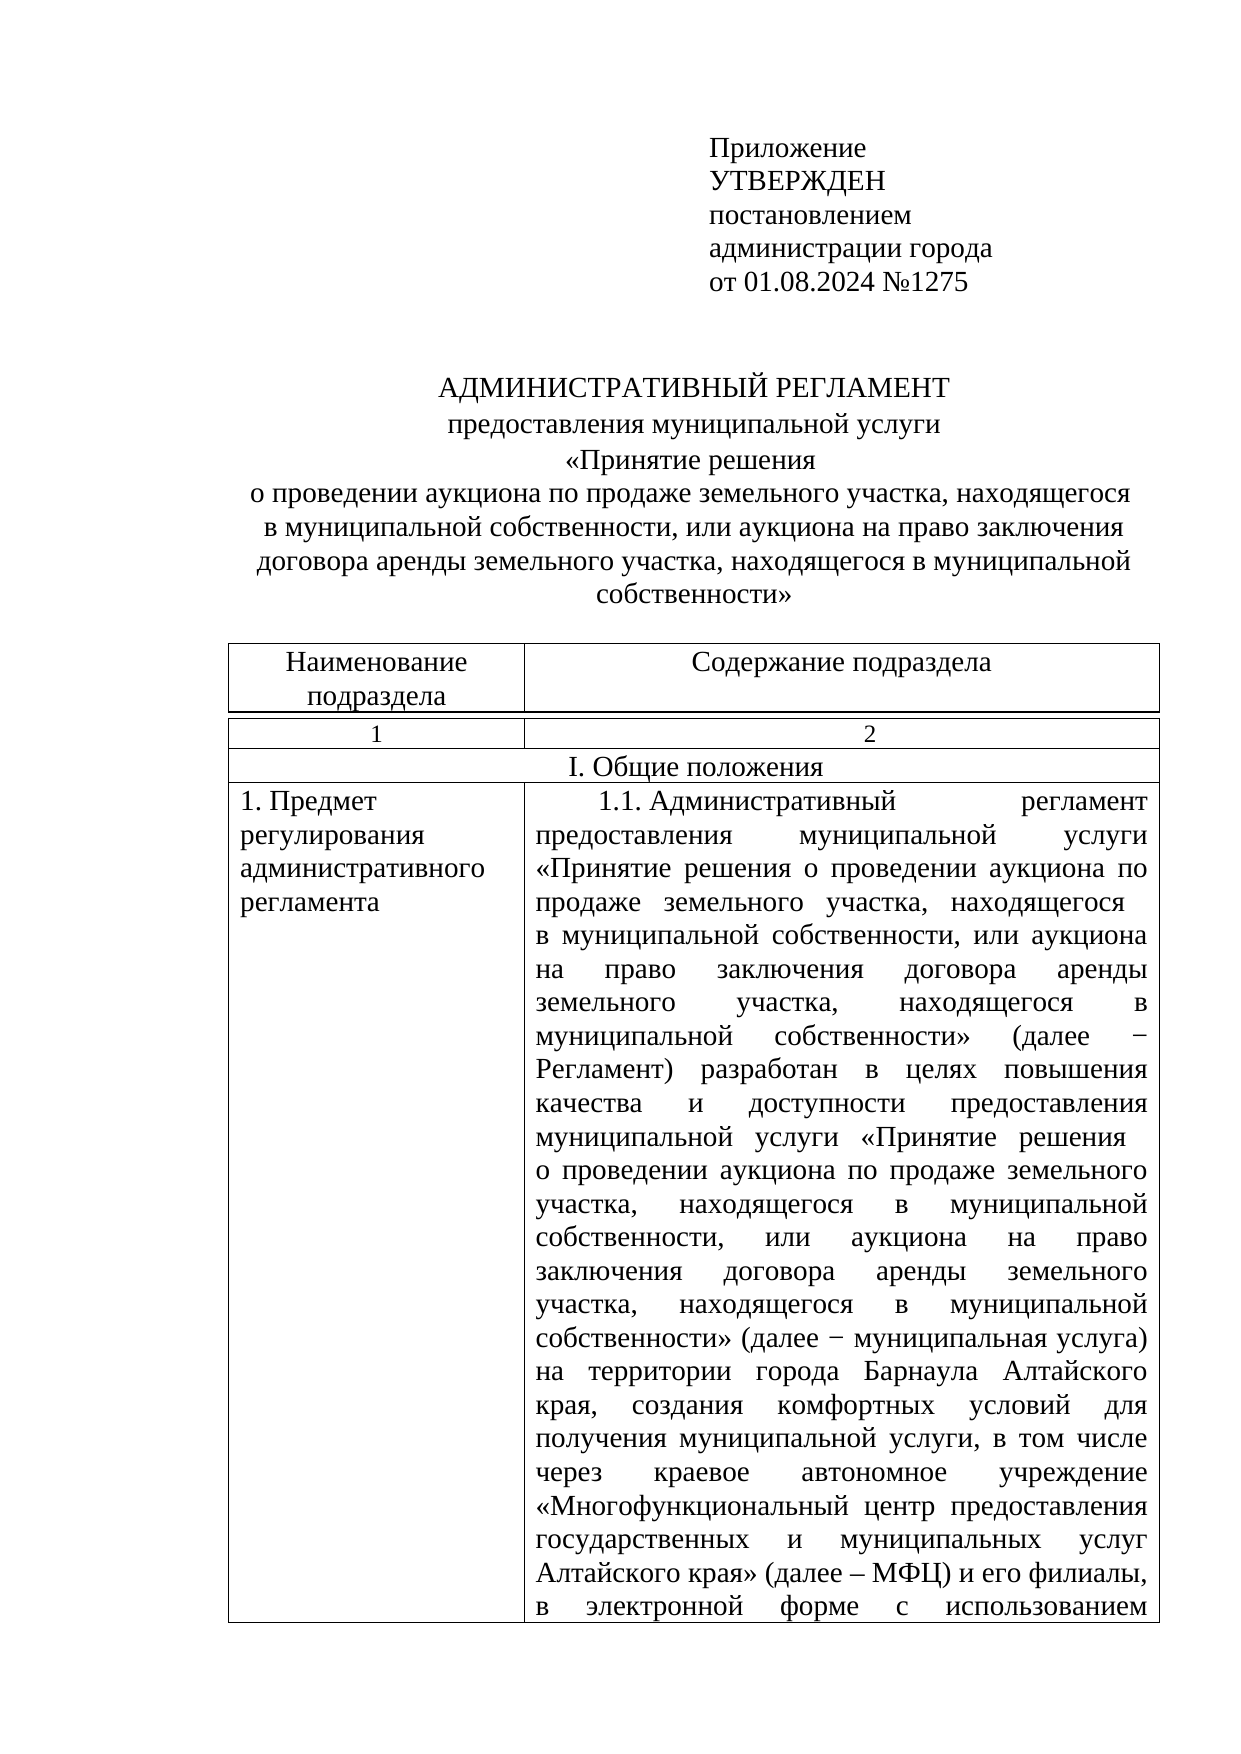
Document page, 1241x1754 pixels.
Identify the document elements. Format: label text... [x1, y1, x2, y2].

text Приложение [207, 130, 1181, 163]
table_cell I. Общие положения [229, 749, 1159, 782]
table_header Наименование подраздела [229, 644, 524, 711]
table_header 1 [229, 719, 524, 748]
text постановлением [207, 197, 1181, 231]
text УТВЕРЖДЕН [207, 163, 1181, 197]
text администрации города [207, 231, 1181, 264]
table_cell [525, 783, 1159, 1622]
subtitle «Принятие решения о проведении аукциона по продаже земельного участка, находящегося в муниципальной собственности, или аукциона на право заключения договора аренды земельного участка, находящегося в муниципальной собственности» [207, 442, 1181, 610]
text АДМИНИСТРАТИВНЫЙ РЕГЛАМЕНТ [207, 370, 1181, 403]
table_header 2 [525, 719, 1159, 748]
text от 01.08.2024 №1275 [207, 264, 1181, 298]
table_header Содержание подраздела [525, 644, 1159, 711]
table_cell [229, 783, 524, 1622]
text предоставления муниципальной услуги [207, 406, 1181, 439]
